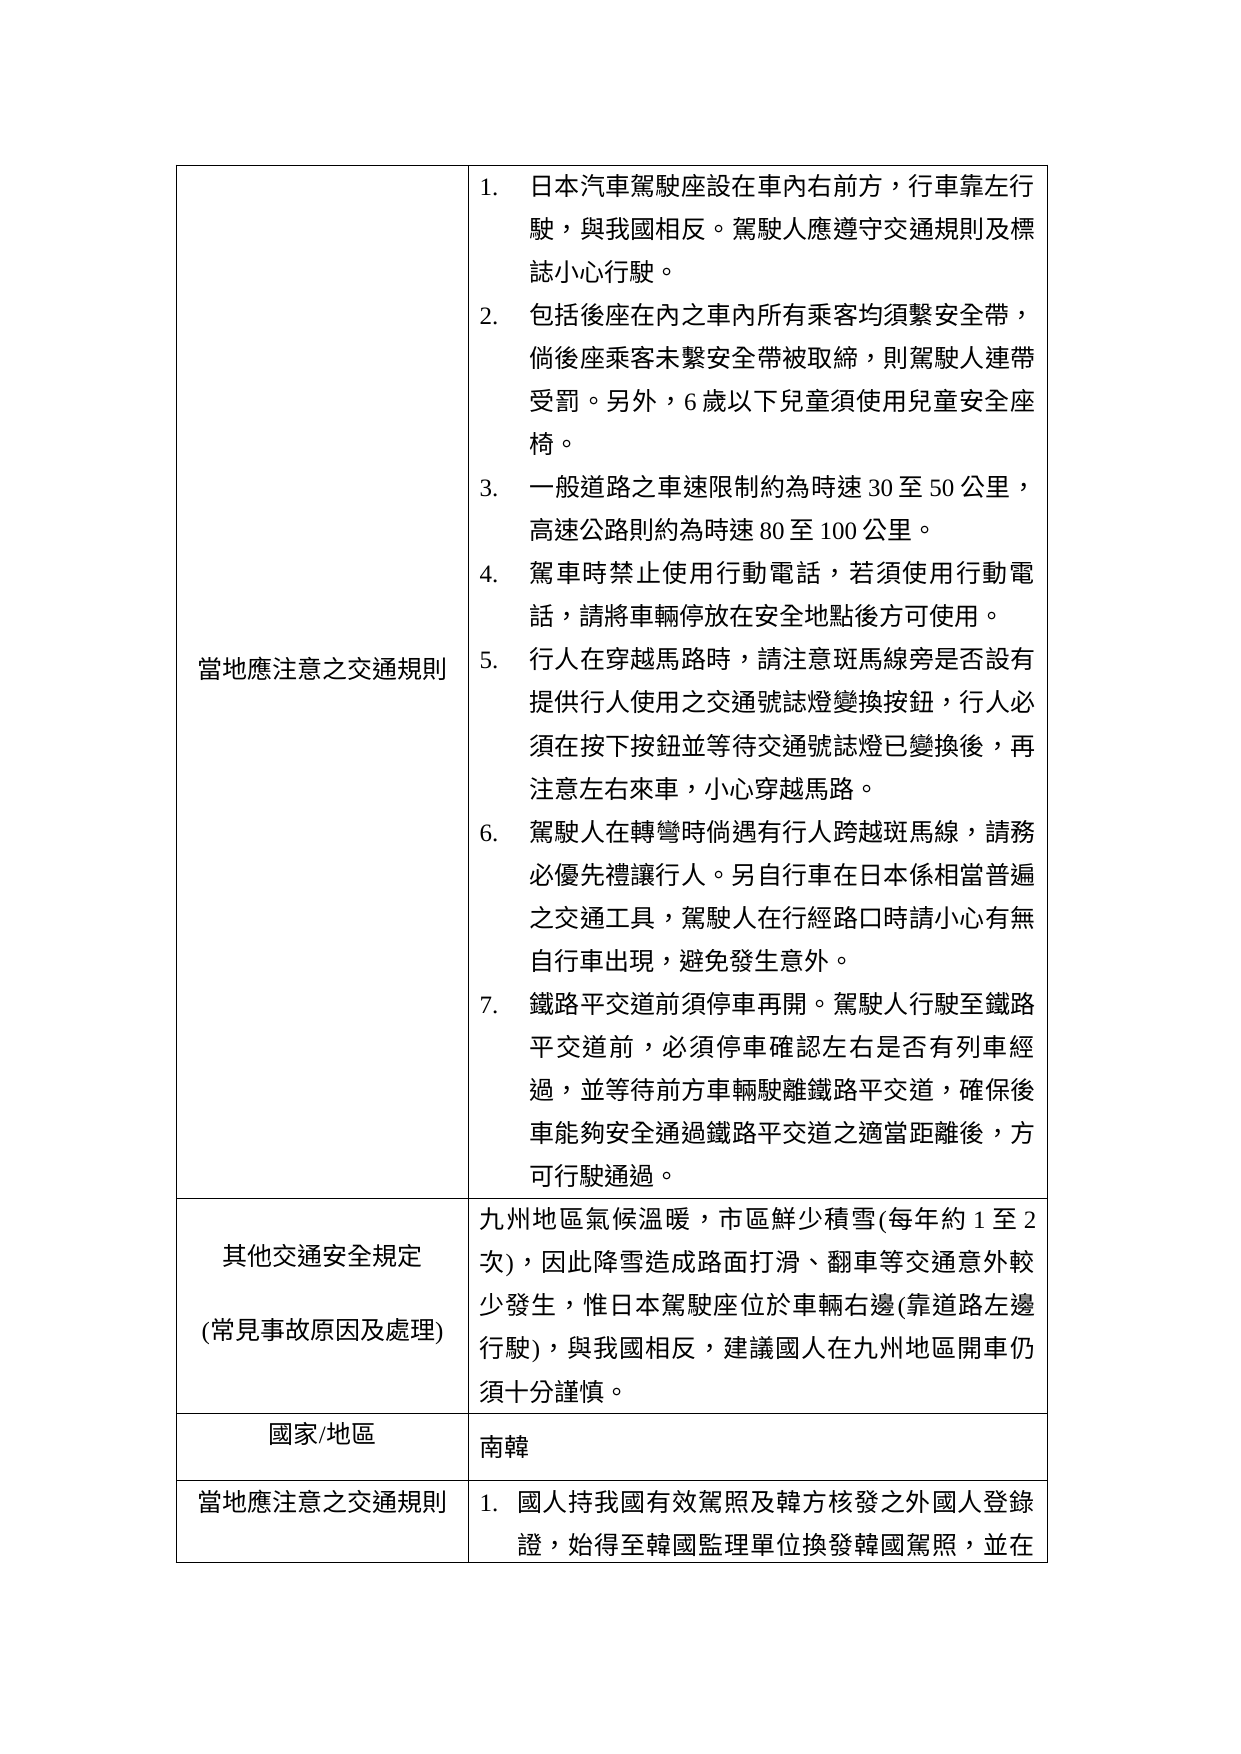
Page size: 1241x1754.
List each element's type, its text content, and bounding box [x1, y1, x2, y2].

table_cell 當地應注意之交通規則 [177, 1481, 468, 1562]
table_cell 南韓 [469, 1414, 1047, 1480]
table_cell 九州地區氣候溫暖，市區鮮少積雪(每年約1至2次)，因此降雪造成路面打滑、翻車等交通意外較少發生，惟日本駕駛座位於車輛右邊(靠道路左邊行駛)，與我國相反，建議國人在九州地區開車仍須十分謹慎。 [469, 1199, 1047, 1413]
table_cell 當地應注意之交通規則 [177, 166, 468, 1198]
table_cell 其他交通安全規定 (常見事故原因及處理) [177, 1199, 468, 1413]
table_cell 日本汽車駕駛座設在車內右前方，行車靠左行駛，與我國相反。駕駛人應遵守交通規則及標誌小心行駛。 包括後座在內之車內所有乘客均須繫安全帶，倘後座乘客未繫安全帶被取締，則駕駛人連帶受罰。另外，6歲以下兒童須使用兒童安全座椅。 一般道路之車速限制約為時速30至50公里，高速公路則約為時速80至100公里。 駕車時禁止使用行動電話，若須使用行動電話，請將車輛停放在安全地點後方可使用。 行人在穿越馬路時，請注意斑馬線旁是否設有提供行人使用之交通號誌燈變換按鈕，行人必須在按下按鈕並等待交通號誌燈已變換後，再注意左右來車，小心穿越馬路。 駕駛人在轉彎時倘遇有行人跨越斑馬線，請務必優先禮讓行人。另自行車在日本係相當普遍之交通工具，駕駛人在行經路口時請小心有無自行車出現，避免發生意外。 鐵路平交道前須停車再開。駕駛人行駛至鐵路平交道前，必須停車確認左右是否有列車經過，並等待前方車輛駛離鐵路平交道，確保後車能夠安全通過鐵路平交道之適當距離後，方可行駛通過。 [469, 166, 1047, 1198]
table_cell 國家/地區 [177, 1414, 468, 1480]
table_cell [469, 1481, 1047, 1562]
